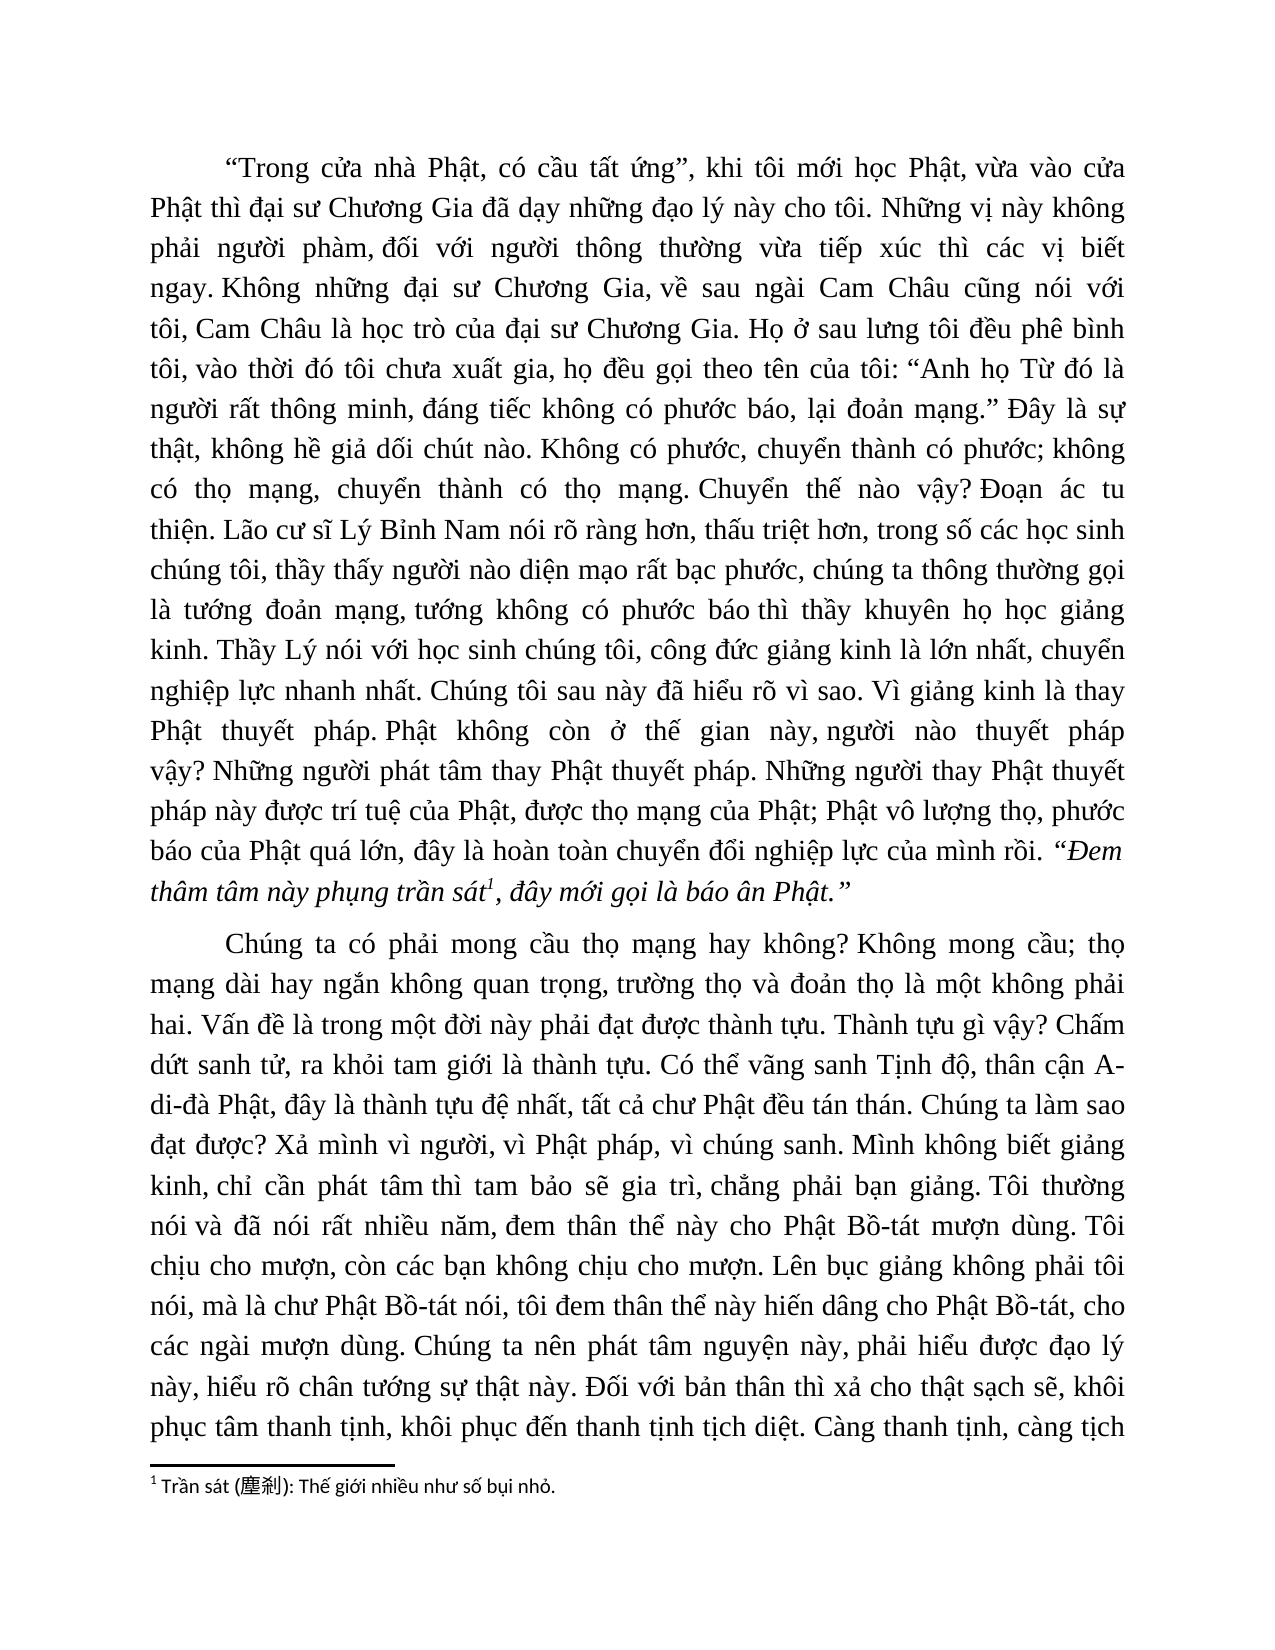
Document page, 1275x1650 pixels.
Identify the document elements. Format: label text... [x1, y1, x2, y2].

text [150, 926, 1125, 1442]
text “Trong cửa nhà Phật, có cầu tất ứng”, khi tôi mới học Phật, vừa vào cửa Phật thì đại sư Chương Gia đã dạy những đạo lý này cho tôi. Những vị này không phải người phàm, đối với người thông thường vừa tiếp xúc thì các vị biết ngay. Không những đại sư Chương Gia, về sau ngài Cam Châu cũng nói với tôi, Cam Châu là học trò của đại sư Chương Gia. Họ ở sau lưng tôi đều phê bình tôi, vào thời đó tôi chưa xuất gia, họ đều gọi theo tên của tôi: “Anh họ Từ đó là người rất thông minh, đáng tiếc không có phước báo, lại đoản mạng.” Đây là sự thật, không hề giả dối chút nào. Không có phước, chuyển thành có phước; không có thọ mạng, chuyển thành có thọ mạng. Chuyển thế nào vậy? Đoạn ác tu thiện. Lão cư sĩ Lý Bỉnh Nam nói rõ ràng hơn, thấu triệt hơn, trong số các học sinh chúng tôi, thầy thấy người nào diện mạo rất bạc phước, chúng ta thông thường gọi là tướng đoản mạng, tướng không có phước báo thì thầy khuyên họ học giảng kinh. Thầy Lý nói với học sinh chúng tôi, công đức giảng kinh là lớn nhất, chuyển nghiệp lực nhanh nhất. Chúng tôi sau này đã hiểu rõ vì sao. Vì giảng kinh là thay Phật thuyết pháp. Phật không còn ở thế gian này, người nào thuyết pháp vậy? Những người phát tâm thay Phật thuyết pháp. Những người thay Phật thuyết pháp này được trí tuệ của Phật, được thọ mạng của Phật; Phật vô lượng thọ, phước báo của Phật quá lớn, đây là hoàn toàn chuyển đổi nghiệp lực của mình rồi. “Đem thâm tâm này phụng trần sát, đây mới gọi là báo ân Phật.” [150, 150, 1125, 907]
